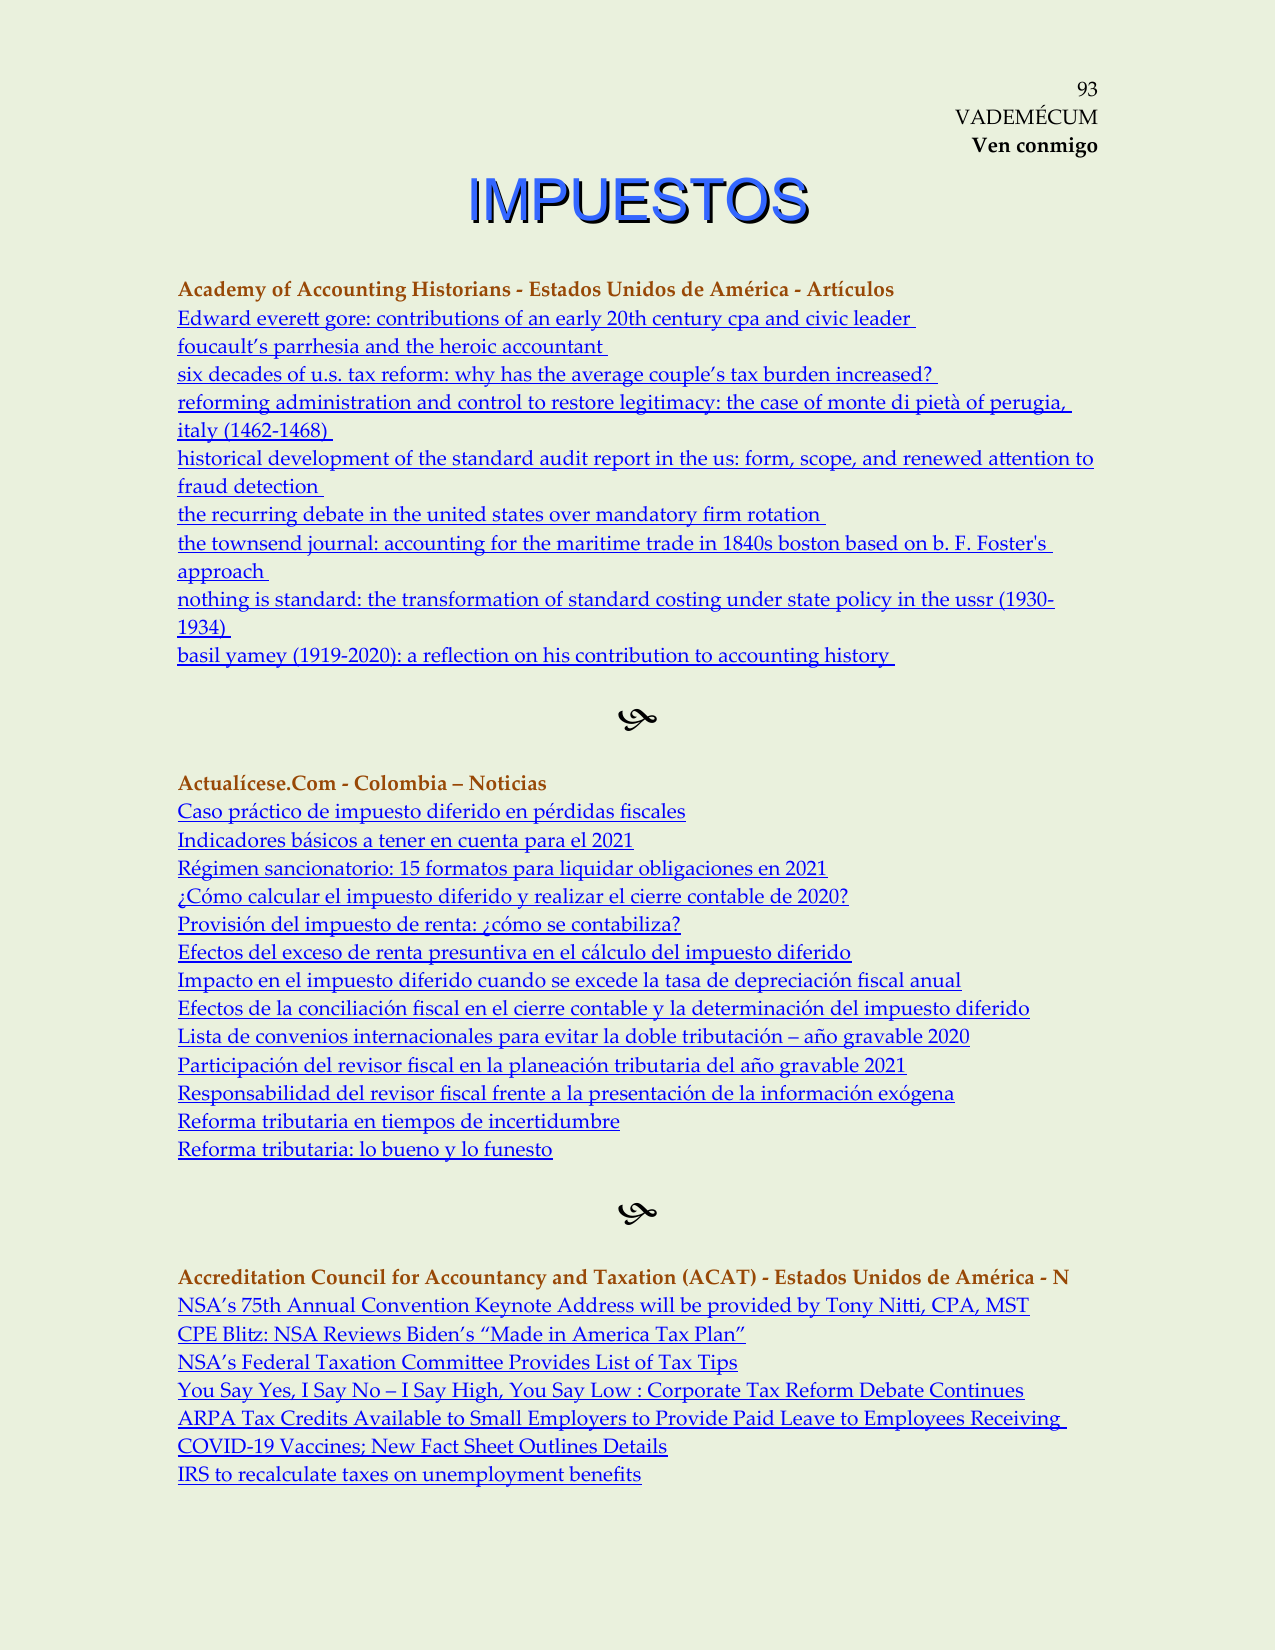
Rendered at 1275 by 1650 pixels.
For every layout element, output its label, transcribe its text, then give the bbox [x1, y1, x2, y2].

text historical development of the standard audit report in the us: form, scope, and renewed attention to fraud detection [177, 443, 1098, 499]
text IRS to recalculate taxes on unemployment benefits [177, 1459, 1098, 1487]
text ¿Cómo calcular el impuesto diferido y realizar el cierre contable de 2020? [177, 881, 1098, 909]
text the townsend journal: accounting for the maritime trade in 1840s boston based on b. F. Foster's approach [177, 528, 1098, 584]
text Efectos del exceso de renta presuntiva en el cálculo del impuesto diferido [177, 937, 1098, 965]
text Reforma tributaria en tiempos de incertidumbre [177, 1106, 1098, 1134]
text nothing is standard: the transformation of standard costing under state policy in the ussr (1930-1934) [177, 584, 1098, 640]
text Régimen sancionatorio: 15 formatos para liquidar obligaciones en 2021 [177, 853, 1098, 881]
text the recurring debate in the united states over mandatory firm rotation [177, 499, 1098, 528]
text Efectos de la conciliación fiscal en el cierre contable y la determinación del impuesto diferido [177, 993, 1098, 1022]
text Indicadores básicos a tener en cuenta para el 2021 [177, 825, 1098, 853]
text reforming administration and control to restore legitimacy: the case of monte di pietà of perugia, italy (1462-1468) [177, 387, 1098, 443]
text Participación del revisor fiscal en la planeación tributaria del año gravable 2021 [177, 1050, 1098, 1078]
text Responsabilidad del revisor fiscal frente a la presentación de la información exógena [177, 1078, 1098, 1106]
text Edward everett gore: contributions of an early 20th century cpa and civic leader [177, 303, 1098, 331]
text Academy of Accounting Historians - Estados Unidos de América - Artículos [177, 274, 1098, 303]
text You Say Yes, I Say No – I Say High, You Say Low : Corporate Tax Reform Debate Continues [177, 1375, 1098, 1403]
text NSA’s 75th Annual Convention Keynote Address will be provided by Tony Nitti, CPA, MST [177, 1291, 1098, 1319]
text Reforma tributaria: lo bueno y lo funesto [177, 1134, 1098, 1162]
text Lista de convenios internacionales para evitar la doble tributación – año gravable 2020 [177, 1022, 1098, 1050]
text Impacto en el impuesto diferido cuando se excede la tasa de depreciación fiscal anual [177, 965, 1098, 993]
text Caso práctico de impuesto diferido en pérdidas fiscales [177, 797, 1098, 825]
text Accreditation Council for Accountancy and Taxation (ACAT) - Estados Unidos de América - N [177, 1262, 1098, 1291]
text Provisión del impuesto de renta: ¿cómo se contabiliza? [177, 909, 1098, 937]
text six decades of u.s. tax reform: why has the average couple’s tax burden increased? [177, 359, 1098, 387]
text NSA’s Federal Taxation Committee Provides List of Tax Tips [177, 1347, 1098, 1375]
text basil yamey (1919-2020): a reflection on his contribution to accounting history [177, 640, 1098, 668]
text ARPA Tax Credits Available to Small Employers to Provide Paid Leave to Employees Receiving COVID-19 Vaccines; New Fact Sheet Outlines Details [177, 1403, 1098, 1459]
text CPE Blitz: NSA Reviews Biden’s “Made in America Tax Plan” [177, 1319, 1098, 1347]
text foucault’s parrhesia and the heroic accountant [177, 331, 1098, 359]
text Actualícese.Com - Colombia – Noticias [177, 768, 1098, 797]
